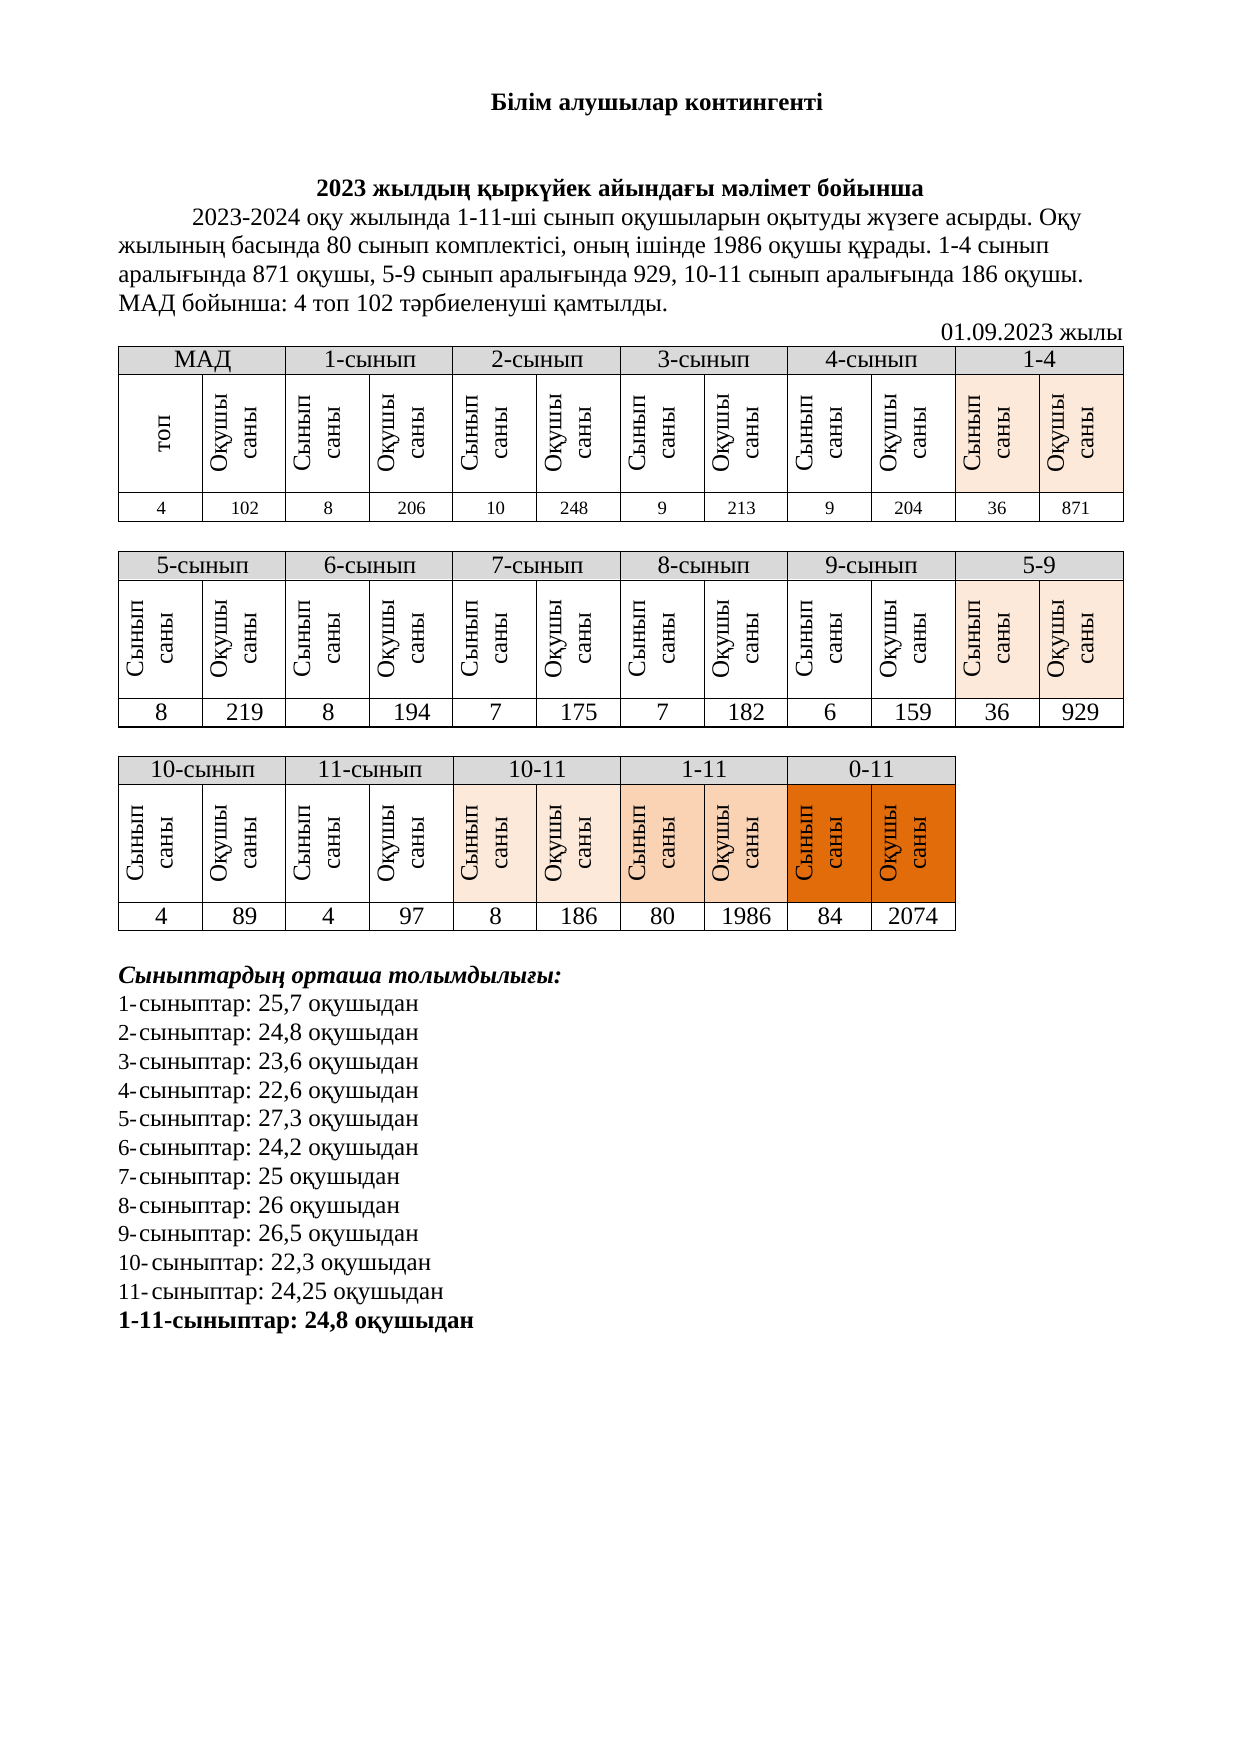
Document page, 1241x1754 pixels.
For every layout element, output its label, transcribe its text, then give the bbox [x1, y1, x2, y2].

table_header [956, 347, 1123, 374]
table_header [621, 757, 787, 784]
text 2023 жылдың қыркүйек айындағы мәлімет бойынша [316, 173, 1138, 202]
list сыныптар: 22,3 оқушыдан [118, 1247, 1138, 1276]
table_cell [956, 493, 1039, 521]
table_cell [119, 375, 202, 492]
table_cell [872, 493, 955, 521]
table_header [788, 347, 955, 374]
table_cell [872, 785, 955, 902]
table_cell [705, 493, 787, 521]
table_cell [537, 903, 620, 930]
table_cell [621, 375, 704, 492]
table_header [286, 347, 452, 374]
list сыныптар: 24,25 оқушыдан [118, 1276, 1138, 1305]
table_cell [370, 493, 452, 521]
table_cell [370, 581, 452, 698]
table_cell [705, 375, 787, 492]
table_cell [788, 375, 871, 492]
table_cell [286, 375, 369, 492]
text 2023-2024 оқу жылында 1-11-ші сынып оқушыларын оқытуды жүзеге асырды. Оқу жылының басында 80 сынып комплектісі, оның ішінде 1986 оқушы құрады. 1-4 сынып аралығында 871 оқушы, 5-9 сынып аралығында 929, 10-11 сынып аралығында 186 оқушы. МАД бойынша: 4 топ 102 тәрбиеленуші қамтылды. [118, 202, 1085, 317]
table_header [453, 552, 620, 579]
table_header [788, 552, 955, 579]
list сыныптар: 25 оқушыдан [118, 1161, 1138, 1190]
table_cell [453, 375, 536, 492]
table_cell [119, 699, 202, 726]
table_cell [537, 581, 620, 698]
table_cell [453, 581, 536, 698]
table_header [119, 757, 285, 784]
list сыныптар: 25,7 оқушыдан [118, 988, 1138, 1017]
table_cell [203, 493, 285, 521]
text Білім алушылар контингенті [491, 87, 1138, 115]
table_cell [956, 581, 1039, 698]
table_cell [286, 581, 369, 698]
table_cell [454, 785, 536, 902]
list сыныптар: 22,6 оқушыдан [118, 1075, 1138, 1103]
text 01.09.2023 жылы [59, 317, 1122, 346]
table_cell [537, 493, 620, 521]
list сыныптар: 27,3 оқушыдан [118, 1103, 1138, 1132]
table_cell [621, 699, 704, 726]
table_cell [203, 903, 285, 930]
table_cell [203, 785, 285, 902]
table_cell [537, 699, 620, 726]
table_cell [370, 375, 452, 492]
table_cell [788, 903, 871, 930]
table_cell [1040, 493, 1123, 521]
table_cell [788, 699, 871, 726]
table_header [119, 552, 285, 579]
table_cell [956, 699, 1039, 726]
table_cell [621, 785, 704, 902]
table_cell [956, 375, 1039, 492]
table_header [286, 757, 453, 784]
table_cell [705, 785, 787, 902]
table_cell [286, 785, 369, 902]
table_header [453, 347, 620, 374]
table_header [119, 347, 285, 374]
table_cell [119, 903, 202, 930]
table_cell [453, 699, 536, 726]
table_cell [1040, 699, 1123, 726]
list сыныптар: 23,6 оқушыдан [118, 1046, 1138, 1075]
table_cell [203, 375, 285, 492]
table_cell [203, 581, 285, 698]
text 1-11-сыныптар: 24,8 оқушыдан [118, 1305, 1138, 1333]
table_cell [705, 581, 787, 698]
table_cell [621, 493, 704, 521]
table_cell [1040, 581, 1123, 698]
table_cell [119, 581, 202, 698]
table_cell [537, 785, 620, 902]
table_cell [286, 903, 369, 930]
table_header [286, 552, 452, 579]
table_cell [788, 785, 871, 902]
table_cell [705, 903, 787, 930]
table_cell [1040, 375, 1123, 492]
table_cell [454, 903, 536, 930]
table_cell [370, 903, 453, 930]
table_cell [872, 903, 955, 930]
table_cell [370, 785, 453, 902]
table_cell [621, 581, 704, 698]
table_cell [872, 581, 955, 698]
text Сыныптардың орташа толымдылығы: [118, 960, 1138, 988]
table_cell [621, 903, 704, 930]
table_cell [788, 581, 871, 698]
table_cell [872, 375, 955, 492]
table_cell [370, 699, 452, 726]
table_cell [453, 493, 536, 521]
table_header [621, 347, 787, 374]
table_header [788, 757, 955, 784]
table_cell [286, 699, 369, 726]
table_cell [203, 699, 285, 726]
list сыныптар: 24,2 оқушыдан [118, 1132, 1138, 1161]
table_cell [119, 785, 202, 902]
list сыныптар: 24,8 оқушыдан [118, 1017, 1138, 1046]
list сыныптар: 26,5 оқушыдан [118, 1218, 1138, 1247]
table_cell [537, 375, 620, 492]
list сыныптар: 26 оқушыдан [118, 1190, 1138, 1218]
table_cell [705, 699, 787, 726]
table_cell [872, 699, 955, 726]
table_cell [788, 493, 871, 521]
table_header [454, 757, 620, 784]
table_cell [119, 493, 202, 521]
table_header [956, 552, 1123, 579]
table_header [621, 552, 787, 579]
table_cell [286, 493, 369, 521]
